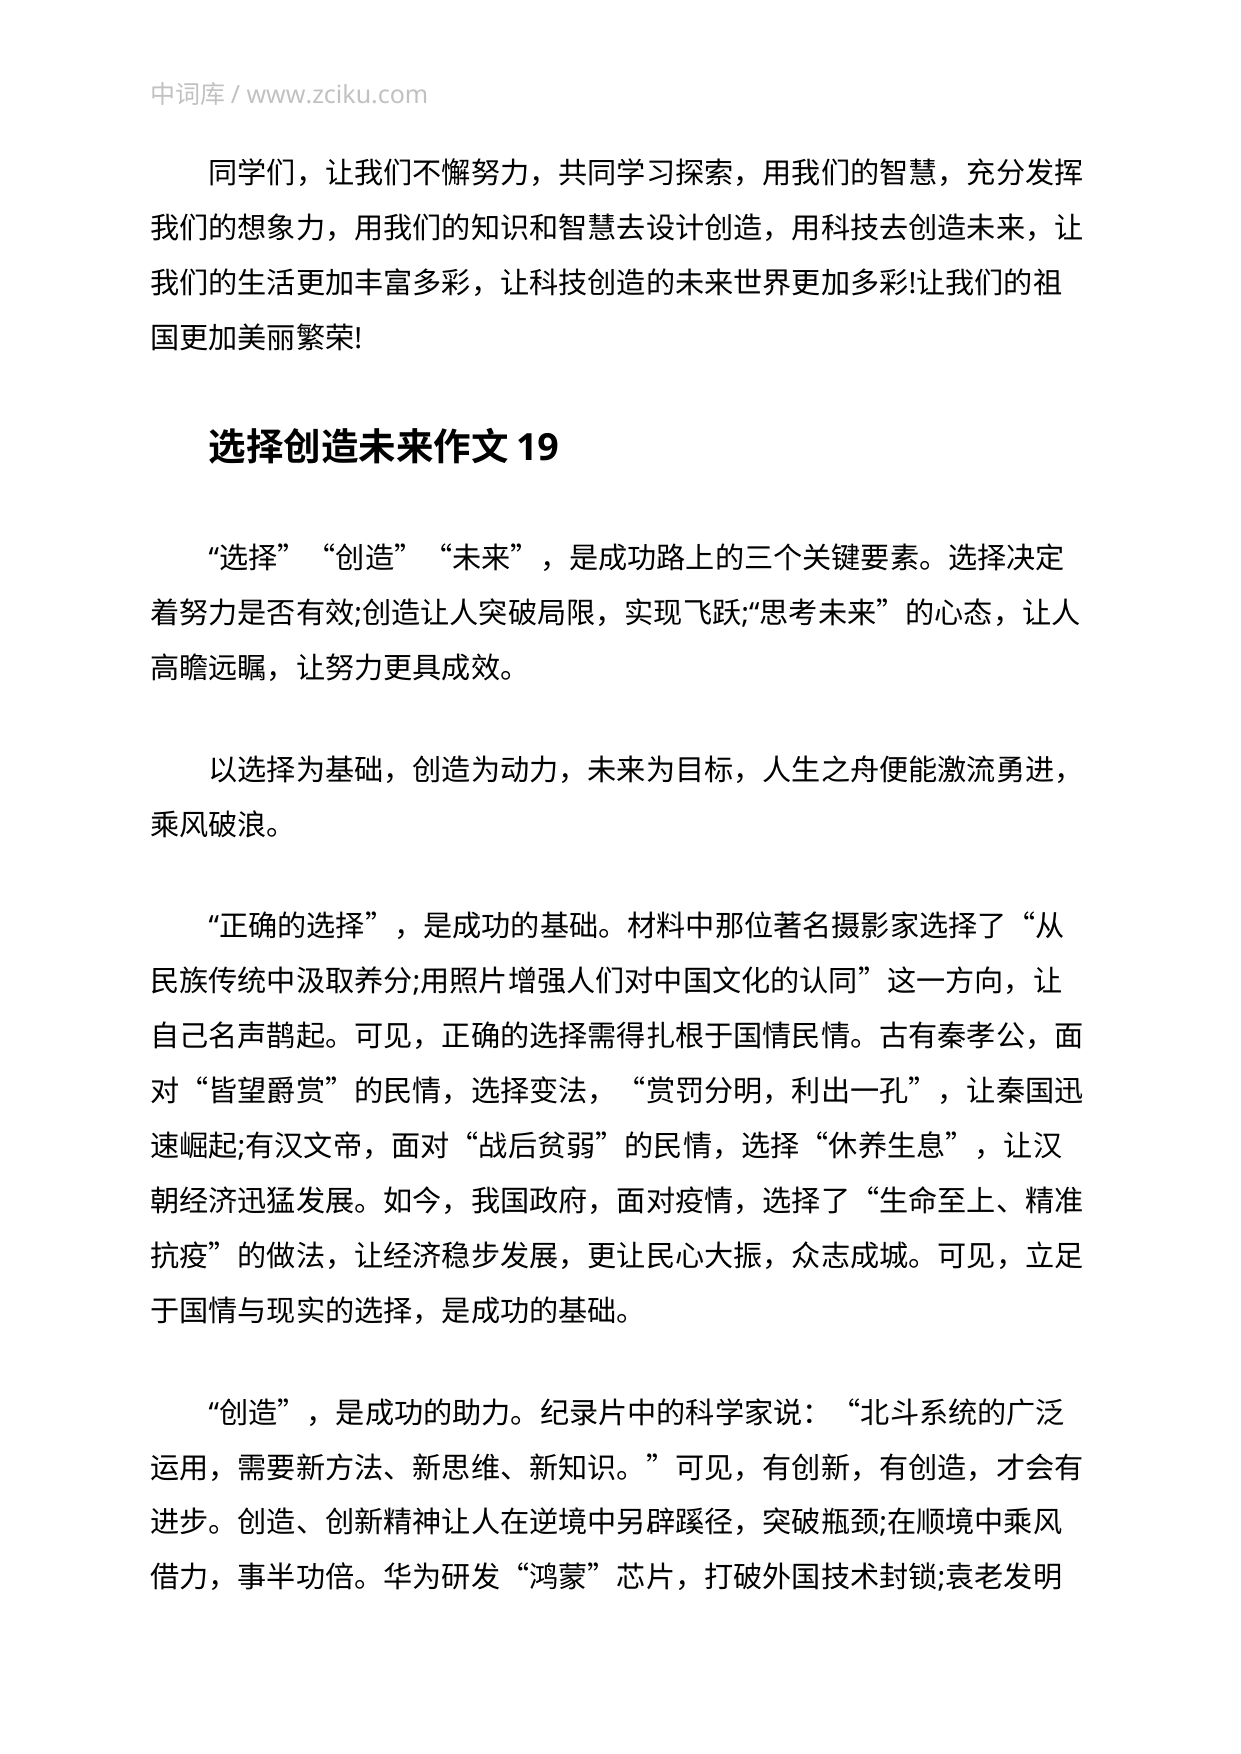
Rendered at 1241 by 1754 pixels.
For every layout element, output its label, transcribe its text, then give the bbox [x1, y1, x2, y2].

text “正确的选择”，是成功的基础。材料中那位著名摄影家选择了“从民族传统中汲取养分;用照片增强人们对中国文化的认同”这一方向，让自己名声鹊起。可见，正确的选择需得扎根于国情民情。古有秦孝公，面对“皆望爵赏”的民情，选择变法，“赏罚分明，利出一孔”，让秦国迅速崛起;有汉文帝，面对“战后贫弱”的民情，选择“休养生息”，让汉朝经济迅猛发展。如今，我国政府，面对疫情，选择了“生命至上、精准抗疫”的做法，让经济稳步发展，更让民心大振，众志成城。可见，立足于国情与现实的选择，是成功的基础。 [150, 903, 1090, 1330]
text 以选择为基础，创造为动力，未来为目标，人生之舟便能激流勇进，乘风破浪。 [150, 746, 1090, 843]
text 同学们，让我们不懈努力，共同学习探索，用我们的智慧，充分发挥我们的想象力，用我们的知识和智慧去设计创造，用科技去创造未来，让我们的生活更加丰富多彩，让科技创造的未来世界更加多彩!让我们的祖国更加美丽繁荣! [150, 150, 1090, 357]
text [150, 1389, 1090, 1596]
text “选择”“创造”“未来”，是成功路上的三个关键要素。选择决定着努力是否有效;创造让人突破局限，实现飞跃;“思考未来”的心态，让人高瞻远瞩，让努力更具成效。 [150, 534, 1090, 687]
text 选择创造未来作文19 [150, 417, 1090, 471]
